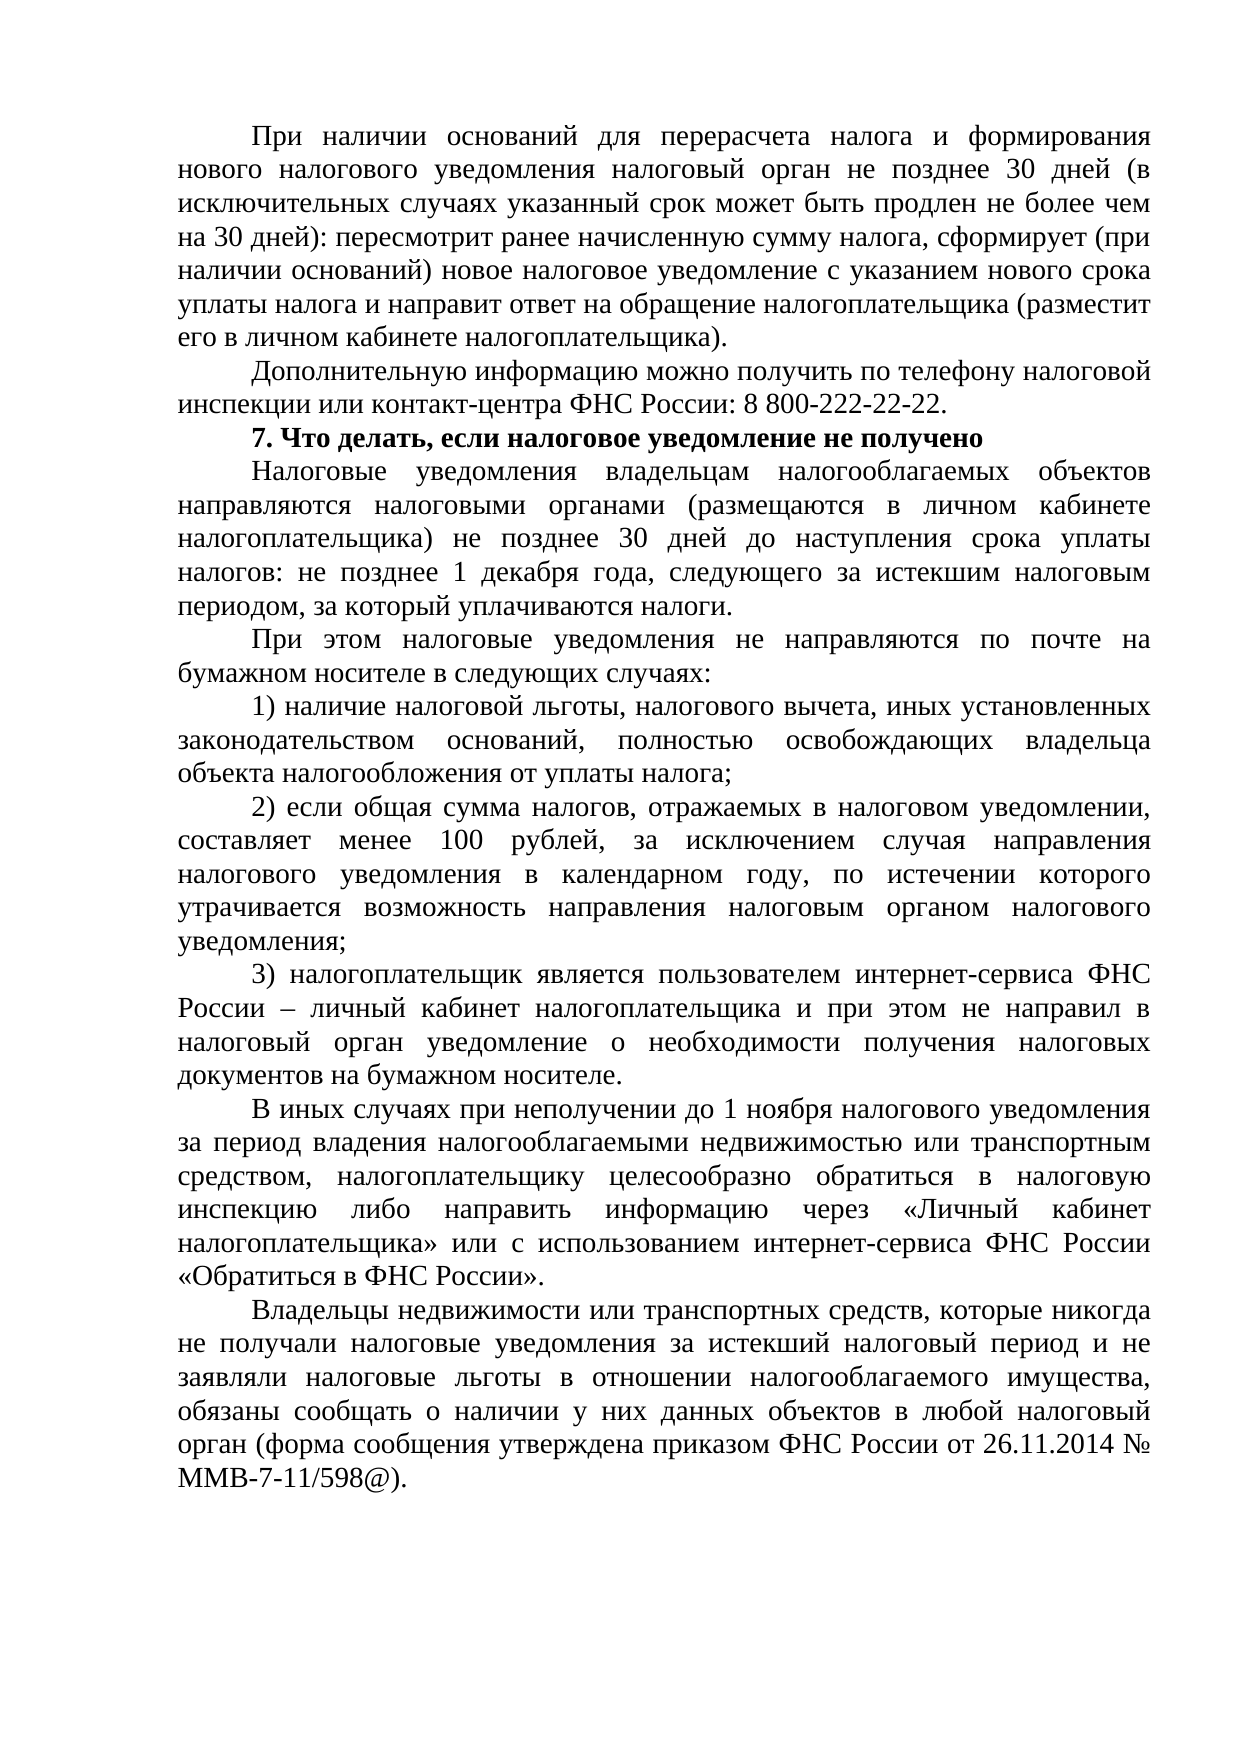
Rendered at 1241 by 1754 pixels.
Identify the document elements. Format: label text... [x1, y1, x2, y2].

text При наличии оснований для перерасчета налога и формирования нового налогового уведомления налоговый орган не позднее 30 дней (в исключительных случаях указанный срок может быть продлен не более чем на 30 дней): пересмотрит ранее начисленную сумму налога, сформирует (при наличии оснований) новое налоговое уведомление с указанием нового срока уплаты налога и направит ответ на обращение налогоплательщика (разместит его в личном кабинете налогоплательщика). [177, 118, 1152, 353]
text В иных случаях при неполучении до 1 ноября налогового уведомления за период владения налогооблагаемыми недвижимостью или транспортным средством, налогоплательщику целесообразно обратиться в налоговую инспекцию либо направить информацию через «Личный кабинет налогоплательщика» или с использованием интернет-сервиса ФНС России «Обратиться в ФНС России». [177, 1091, 1152, 1292]
text 2) если общая сумма налогов, отражаемых в налоговом уведомлении, составляет менее 100 рублей, за исключением случая направления налогового уведомления в календарном году, по истечении которого утрачивается возможность направления налоговым органом налогового уведомления; [177, 789, 1152, 957]
text 7. Что делать, если налоговое уведомление не получено [177, 420, 1152, 453]
text 3) налогоплательщик является пользователем интернет-сервиса ФНС России – личный кабинет налогоплательщика и при этом не направил в налоговый орган уведомление о необходимости получения налоговых документов на бумажном носителе. [177, 957, 1152, 1091]
text Владельцы недвижимости или транспортных средств, которые никогда не получали налоговые уведомления за истекший налоговый период и не заявляли налоговые льготы в отношении налогооблагаемого имущества, обязаны сообщать о наличии у них данных объектов в любой налоговый орган (форма сообщения утверждена приказом ФНС России от 26.11.2014 № ММВ-7-11/598@). [177, 1292, 1152, 1493]
text Налоговые уведомления владельцам налогооблагаемых объектов направляются налоговыми органами (размещаются в личном кабинете налогоплательщика) не позднее 30 дней до наступления срока уплаты налогов: не позднее 1 декабря года, следующего за истекшим налоговым периодом, за который уплачиваются налоги. [177, 453, 1152, 621]
text Дополнительную информацию можно получить по телефону налоговой инспекции или контакт-центра ФНС России: 8 800-222-22-22. [177, 353, 1152, 420]
text При этом налоговые уведомления не направляются по почте на бумажном носителе в следующих случаях: [177, 621, 1152, 688]
text 1) наличие налоговой льготы, налогового вычета, иных установленных законодательством оснований, полностью освобождающих владельца объекта налогообложения от уплаты налога; [177, 688, 1152, 789]
